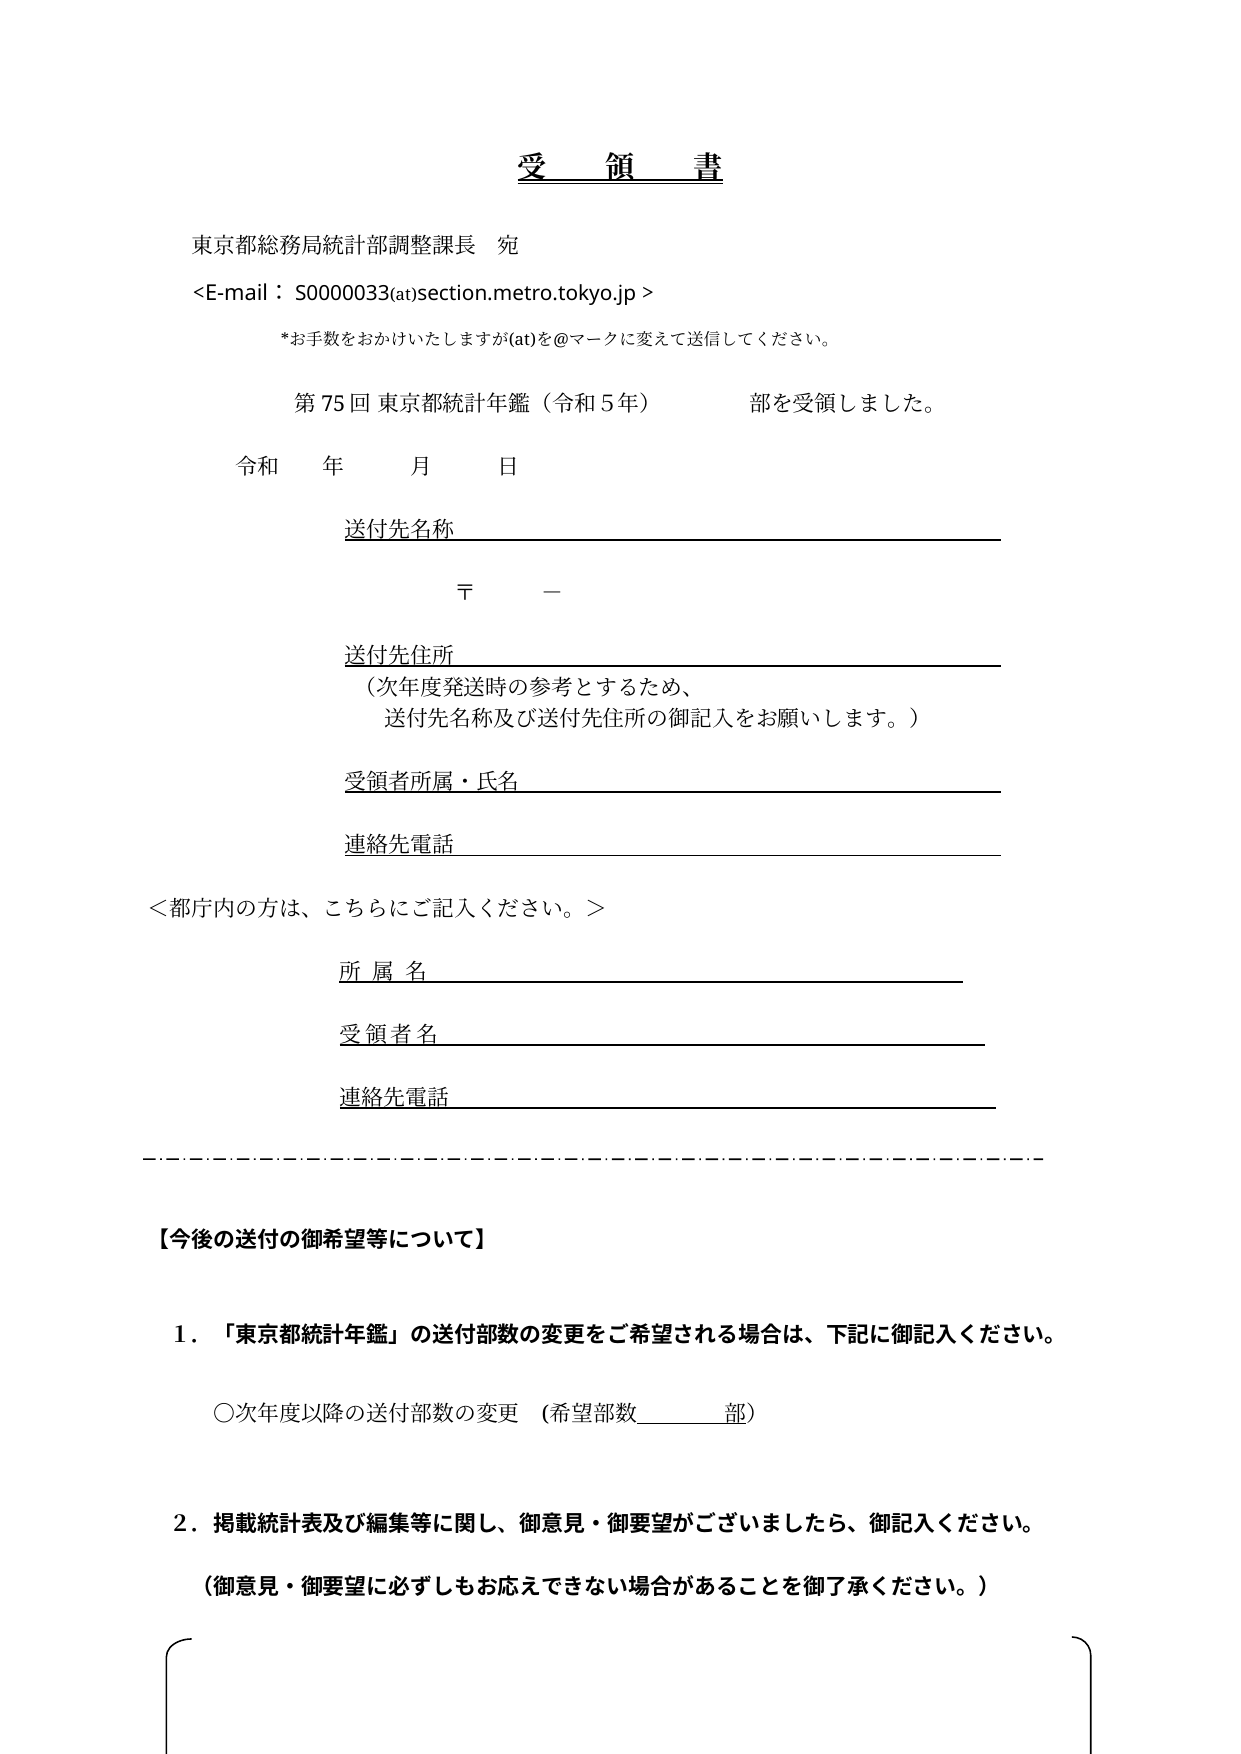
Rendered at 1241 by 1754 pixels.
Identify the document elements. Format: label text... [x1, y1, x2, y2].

text 受 領 書 [148, 133, 1092, 196]
text （御意見・御要望に必ずしもお応えできない場合があることを御了承ください。） [191, 1553, 1092, 1617]
text 【今後の送付の御希望等について】 [148, 1206, 1092, 1269]
text 連絡先電話 [148, 828, 1092, 859]
text 送付先住所 [148, 638, 1092, 670]
text 送付先名称 [148, 512, 1092, 543]
text <E-mail： S0000033(at)section.metro.tokyo.jp > [148, 259, 1092, 323]
text 受領者所属・氏名 [148, 764, 1092, 796]
text 連絡先電話 [148, 1080, 1092, 1112]
text （次年度発送時の参考とするため、 [148, 670, 1092, 701]
text *お手数をおかけいたしますが(at)を@マークに変えて送信してください。 [148, 323, 1092, 354]
text ＜都庁内の方は、こちらにご記入ください。＞ [148, 891, 1092, 922]
text 第75回 東京都統計年鑑（令和５年） 部を受領しました。 [148, 386, 1092, 417]
text 所属名 [148, 954, 1092, 985]
text 受領者名 [148, 1017, 1092, 1048]
text ２．掲載統計表及び編集等に関し、御意見・御要望がございましたら、御記入ください。 [148, 1490, 1092, 1553]
text 送付先名称及び送付先住所の御記入をお願いします。） [148, 701, 1092, 733]
text １．「東京都統計年鑑」の送付部数の変更をご希望される場合は、下記に御記入ください。 [148, 1301, 1092, 1364]
text 令和 年 月 日 [148, 449, 1092, 480]
text 〒 － [148, 575, 1092, 607]
text 〇次年度以降の送付部数の変更 (希望部数 部） [148, 1396, 1092, 1427]
text 東京都総務局統計部調整課長 宛 [148, 228, 1092, 259]
